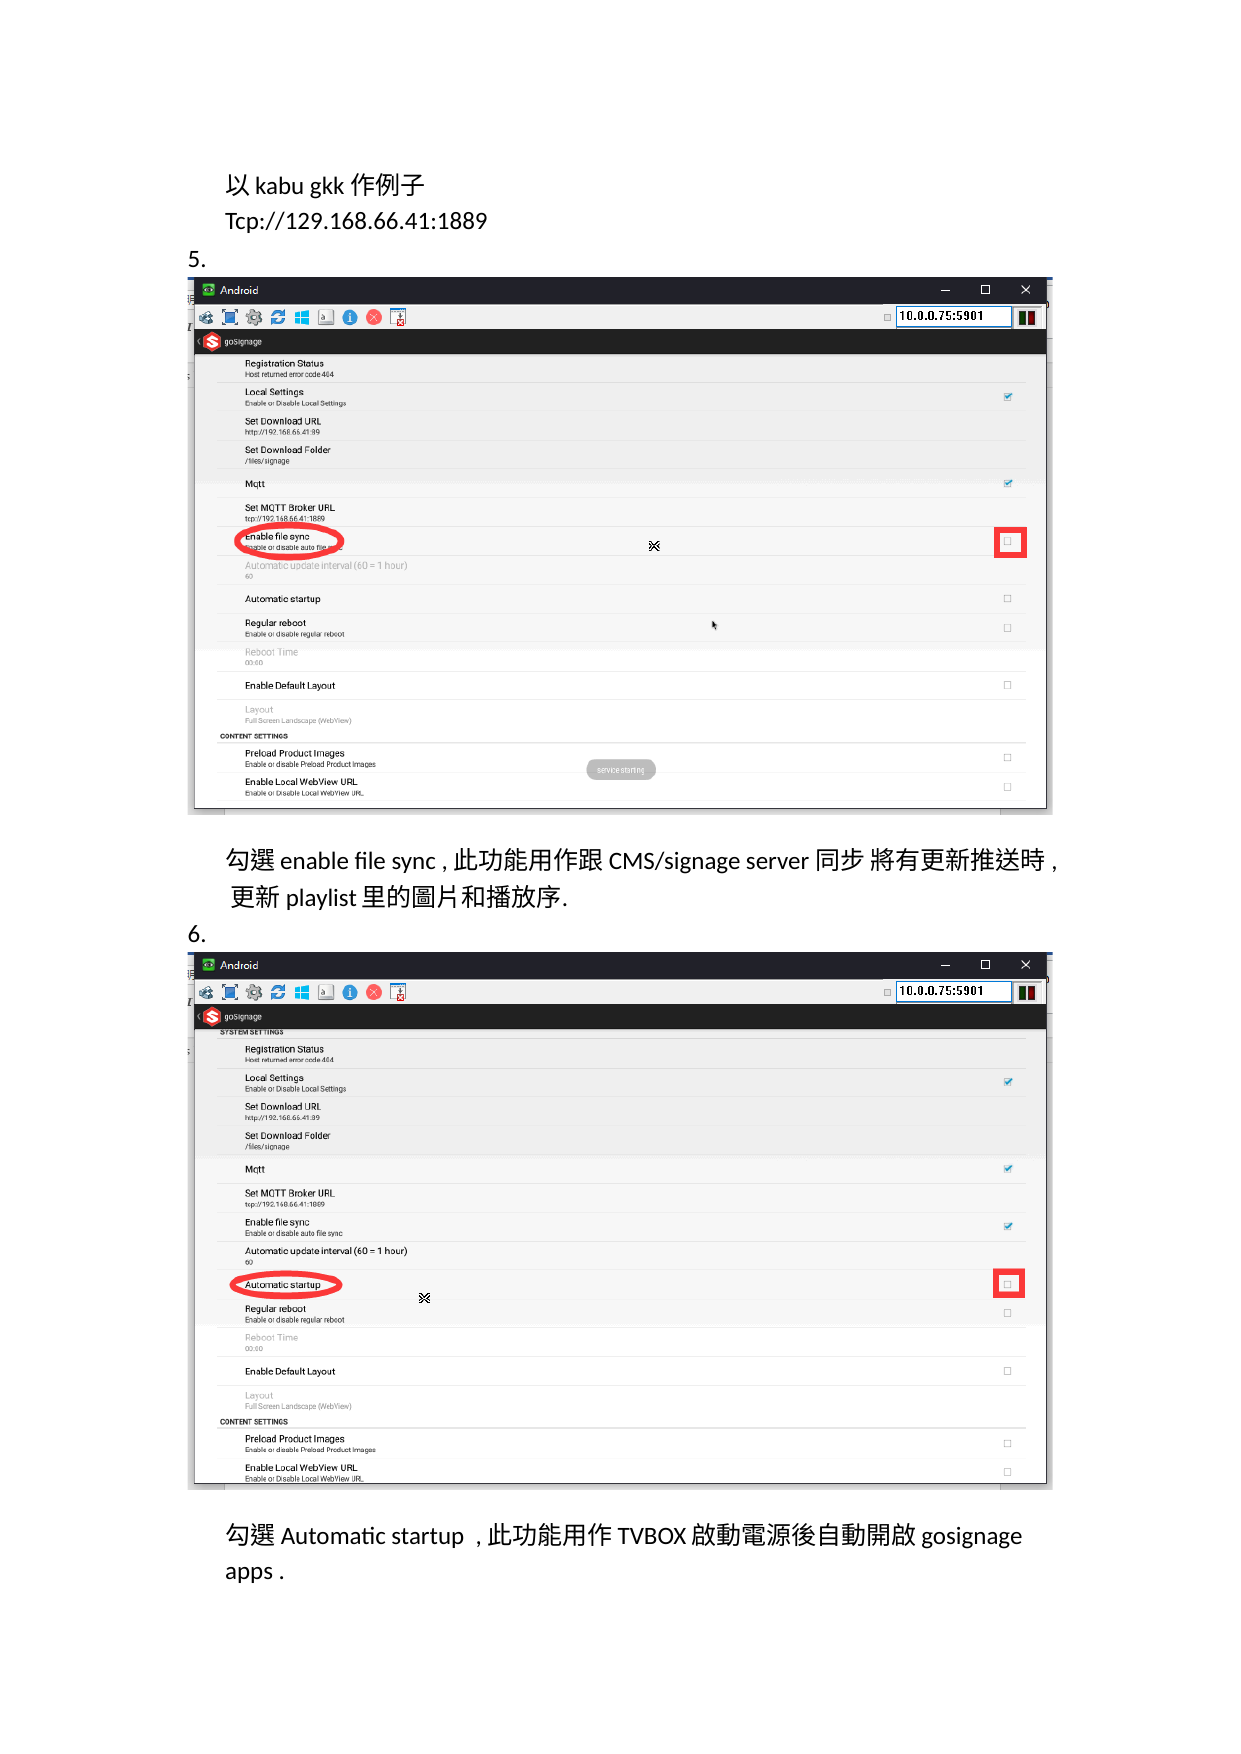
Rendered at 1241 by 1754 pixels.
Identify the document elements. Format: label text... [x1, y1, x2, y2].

picture [187, 952, 1053, 1490]
list 以kabu gkk 作例子 [225, 164, 1053, 202]
list 勾選enable file sync , 此功能用作跟CMS/signage server 同步 將有更新推送時 , 更新playlist里的圖片和播放序. [225, 839, 1053, 914]
list Tcp://129.168.66.41:1889 [225, 202, 1053, 239]
picture [187, 277, 1053, 815]
list 勾選 Automatic startup , 此功能用作TVBOX啟動電源後自動開啟gosignage apps . [225, 1514, 1053, 1589]
